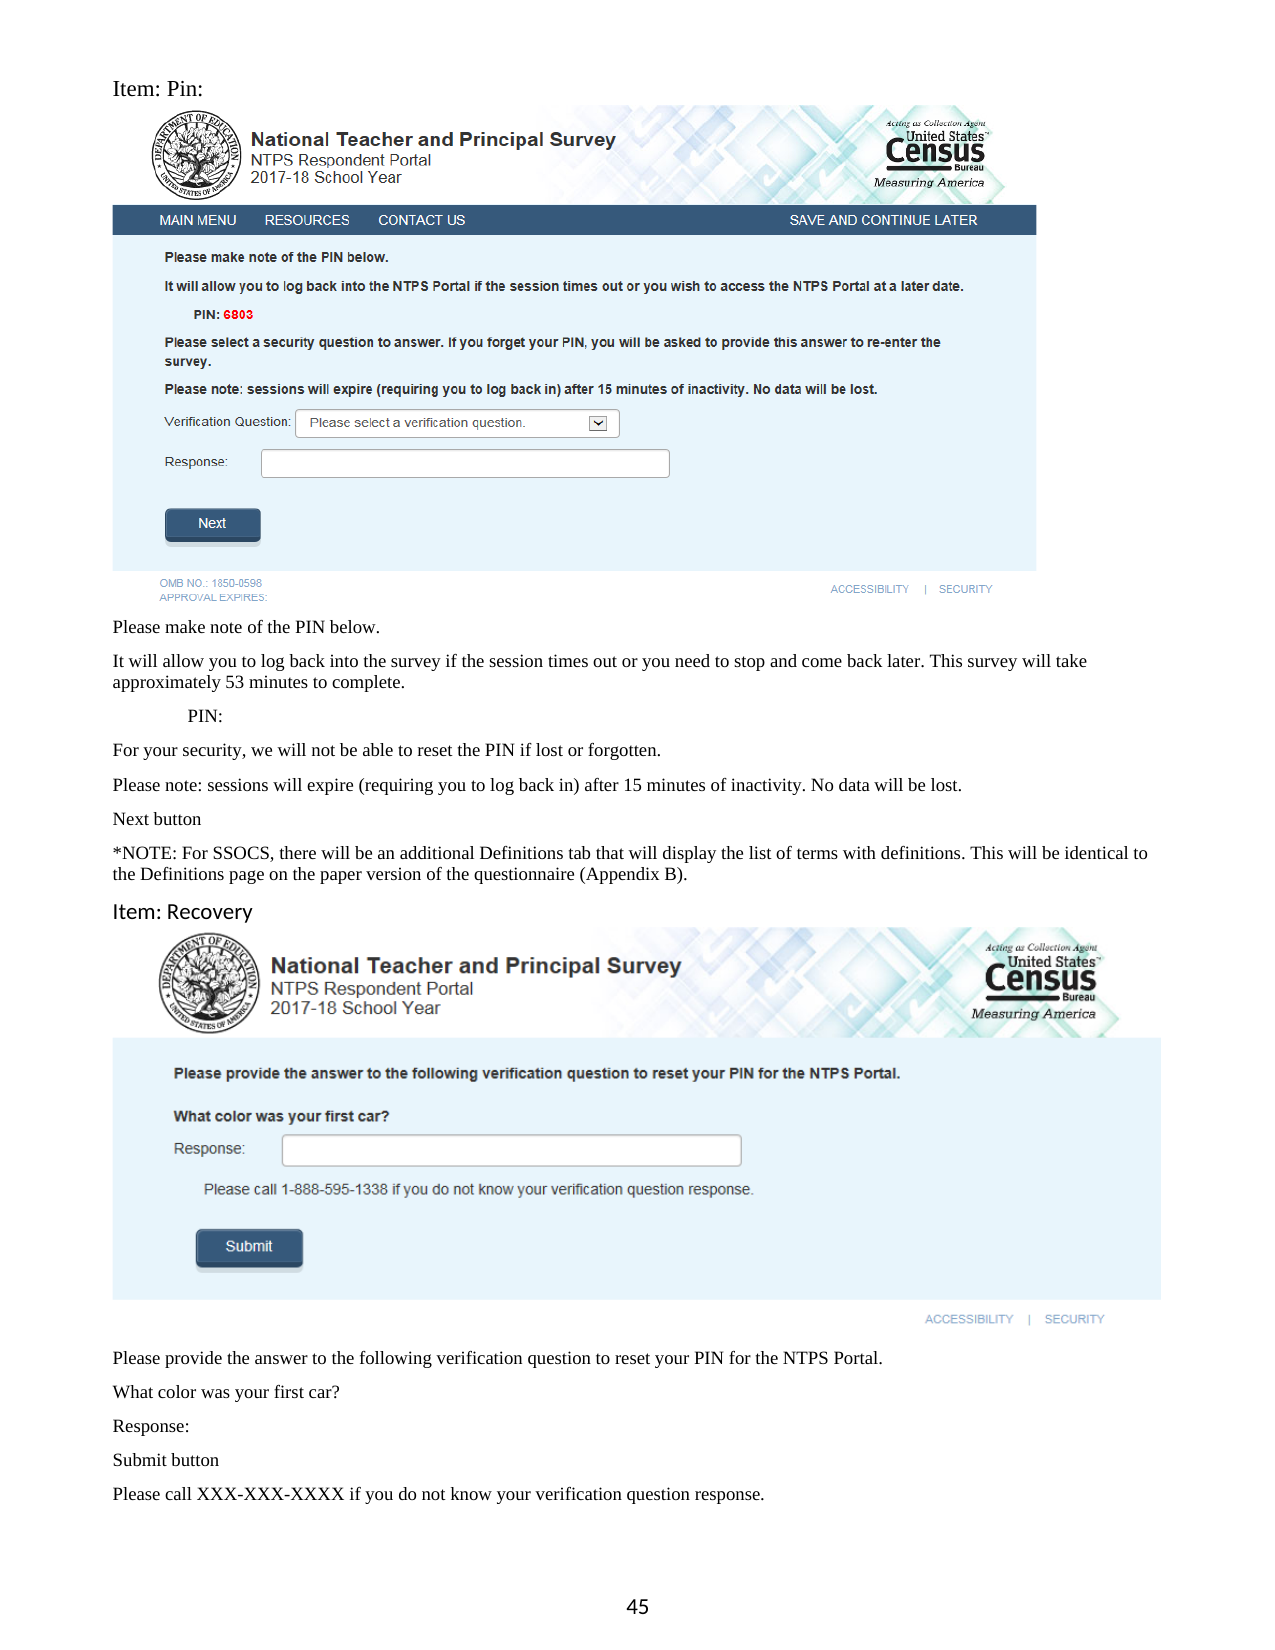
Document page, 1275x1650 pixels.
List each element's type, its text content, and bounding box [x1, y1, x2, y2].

text For your security, we will not be able to reset the PIN if lost or forgotten. [112, 739, 1162, 761]
text Response: [112, 1415, 1162, 1437]
text Please note: sessions will expire (requiring you to log back in) after 15 minutes of inactivity. No data will be lost. [112, 773, 1162, 795]
text PIN: [112, 705, 1162, 727]
text Please call XXX-XXX-XXXX if you do not know your verification question response. [112, 1483, 1162, 1505]
picture [112, 101, 1037, 616]
text Please make note of the PIN below. [112, 616, 1162, 637]
text Next button [112, 807, 1162, 829]
text What color was your first car? [112, 1381, 1162, 1403]
text *NOTE: For SSOCS, there will be an additional Definitions tab that will display the list of terms with definitions. This will be identical to the Definitions page on the paper version of the questionnaire (Appendix B). [112, 842, 1162, 885]
text It will allow you to log back into the survey if the session times out or you need to stop and come back later. This survey will take approximately 53 minutes to complete. [112, 650, 1162, 693]
text Item: Pin: [112, 75, 1162, 101]
text Please provide the answer to the following verification question to reset your PIN for the NTPS Portal. [112, 1347, 1162, 1369]
text Submit button [112, 1449, 1162, 1471]
picture [112, 925, 1161, 1347]
text Item: Recovery [112, 897, 1162, 925]
